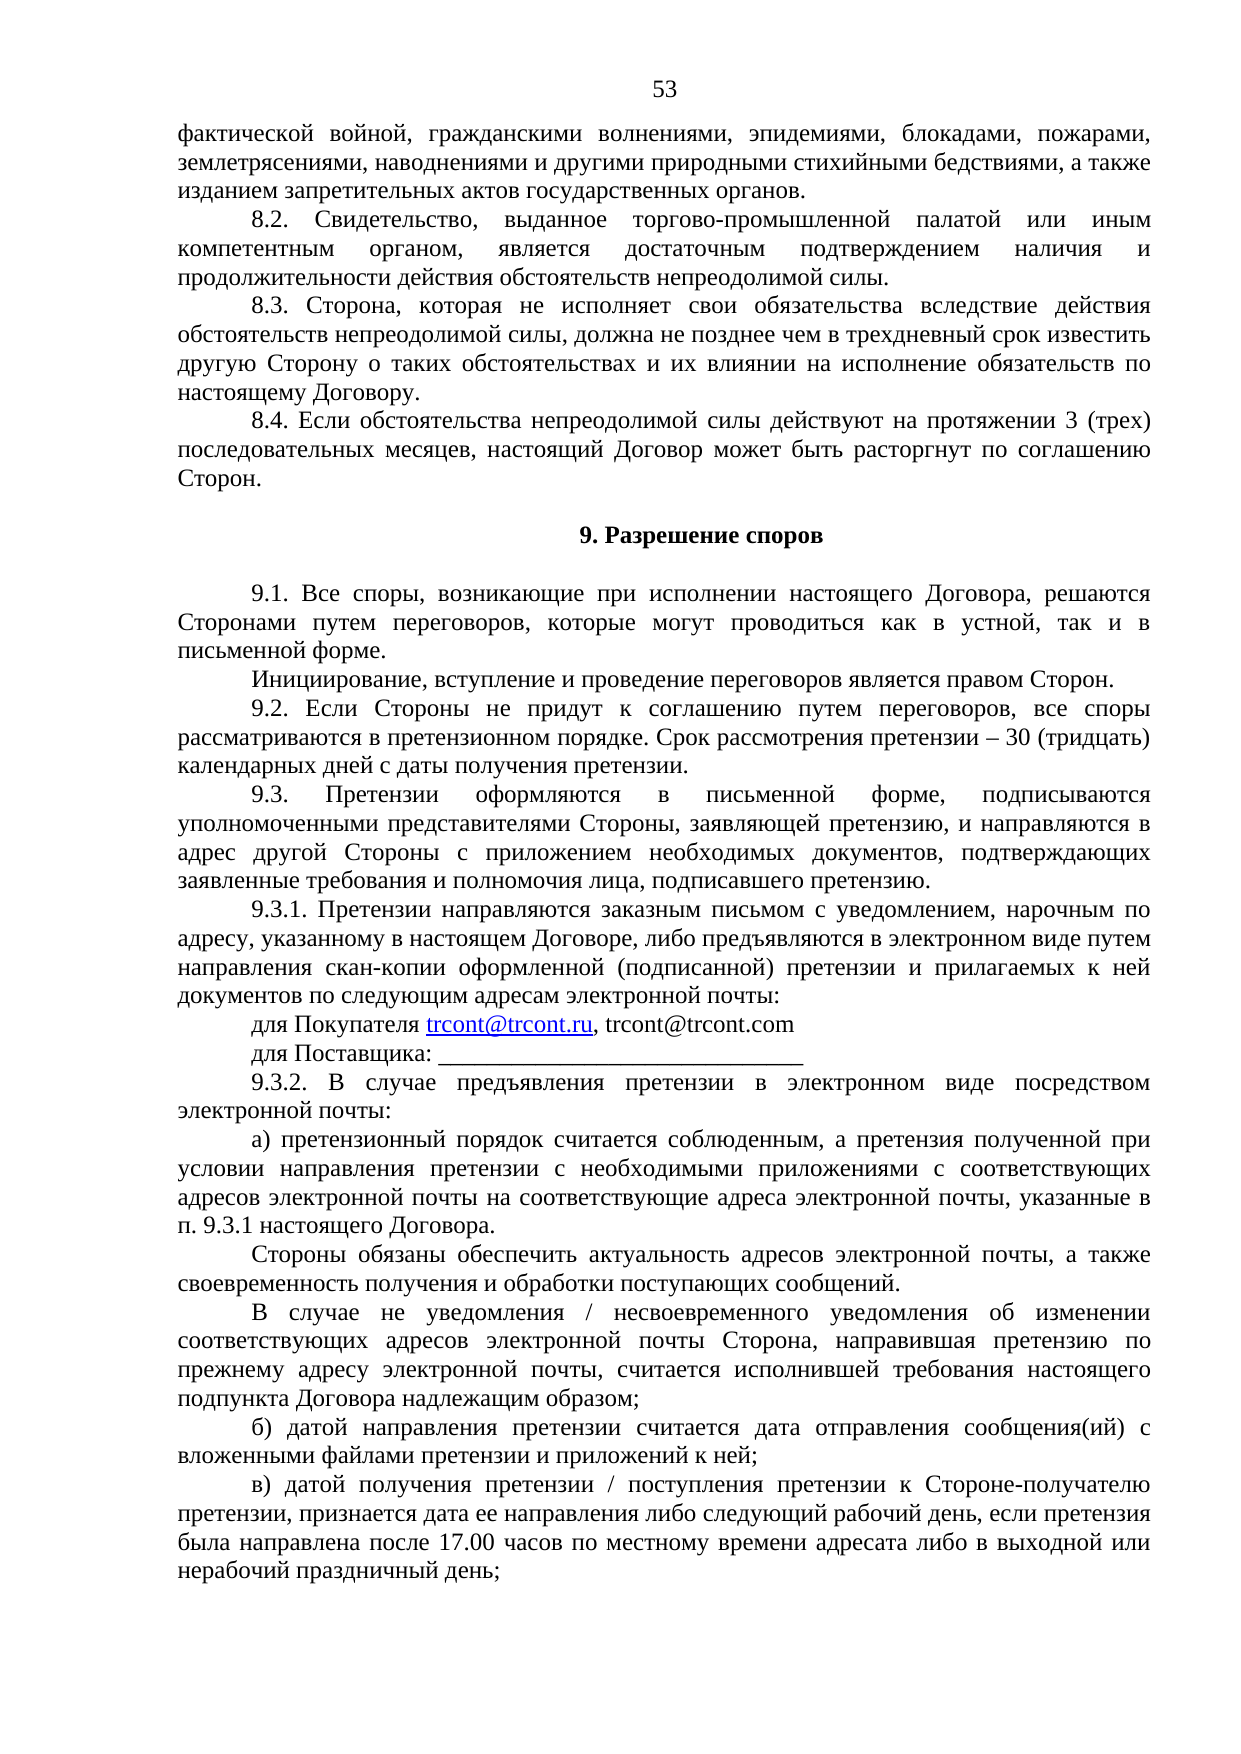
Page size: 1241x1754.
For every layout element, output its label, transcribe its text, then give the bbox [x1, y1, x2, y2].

text Стороны обязаны обеспечить актуальность адресов электронной почты, а также своевременность получения и обработки поступающих сообщений. [177, 1239, 1152, 1297]
text 9.2. Если Стороны не придут к соглашению путем переговоров, все споры рассматриваются в претензионном порядке. Срок рассмотрения претензии – 30 (тридцать) календарных дней с даты получения претензии. [177, 693, 1152, 779]
text 9.3.2. В случае предъявления претензии в электронном виде посредством электронной почты: [177, 1067, 1152, 1124]
text 8.2. Свидетельство, выданное торгово-промышленной палатой или иным компетентным органом, является достаточным подтверждением наличия и продолжительности действия обстоятельств непреодолимой силы. [177, 204, 1152, 291]
text 8.4. Если обстоятельства непреодолимой силы действуют на протяжении 3 (трех) последовательных месяцев, настоящий Договор может быть расторгнут по соглашению Сторон. [177, 406, 1152, 492]
text 9.3.1. Претензии направляются заказным письмом с уведомлением, нарочным по адресу, указанному в настоящем Договоре, либо предъявляются в электронном виде путем направления скан-копии оформленной (подписанной) претензии и прилагаемых к ней документов по следующим адресам электронной почты: [177, 894, 1152, 1009]
list 9. Разрешение споров [177, 521, 1152, 549]
text 9.1. Все споры, возникающие при исполнении настоящего Договора, решаются Сторонами путем переговоров, которые могут проводиться как в устной, так и в письменной форме. [177, 578, 1152, 664]
text для Поставщика: ______________________________ [177, 1038, 1152, 1067]
text В случае не уведомления / несвоевременного уведомления об изменении соответствующих адресов электронной почты Сторона, направившая претензию по прежнему адресу электронной почты, считается исполнившей требования настоящего подпункта Договора надлежащим образом; [177, 1297, 1152, 1412]
text для Покупателя trcont@trcont.ru, trcont@trcont.com [177, 1009, 1152, 1038]
text в) датой получения претензии / поступления претензии к Стороне-получателю претензии, признается дата ее направления либо следующий рабочий день, если претензия была направлена после 17.00 часов по местному времени адресата либо в выходной или нерабочий праздничный день; [177, 1469, 1152, 1584]
text 9.3. Претензии оформляются в письменной форме, подписываются уполномоченными представителями Стороны, заявляющей претензию, и направляются в адрес другой Стороны с приложением необходимых документов, подтверждающих заявленные требования и полномочия лица, подписавшего претензию. [177, 779, 1152, 894]
text Инициирование, вступление и проведение переговоров является правом Сторон. [177, 664, 1152, 693]
text а) претензионный порядок считается соблюденным, а претензия полученной при условии направления претензии с необходимыми приложениями с соответствующих адресов электронной почты на соответствующие адреса электронной почты, указанные в п. 9.3.1 настоящего Договора. [177, 1124, 1152, 1239]
text б) датой направления претензии считается дата отправления сообщения(ий) с вложенными файлами претензии и приложений к ней; [177, 1412, 1152, 1469]
text 8.3. Сторона, которая не исполняет свои обязательства вследствие действия обстоятельств непреодолимой силы, должна не позднее чем в трехдневный срок известить другую Сторону о таких обстоятельствах и их влиянии на исполнение обязательств по настоящему Договору. [177, 291, 1152, 406]
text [177, 118, 1152, 204]
